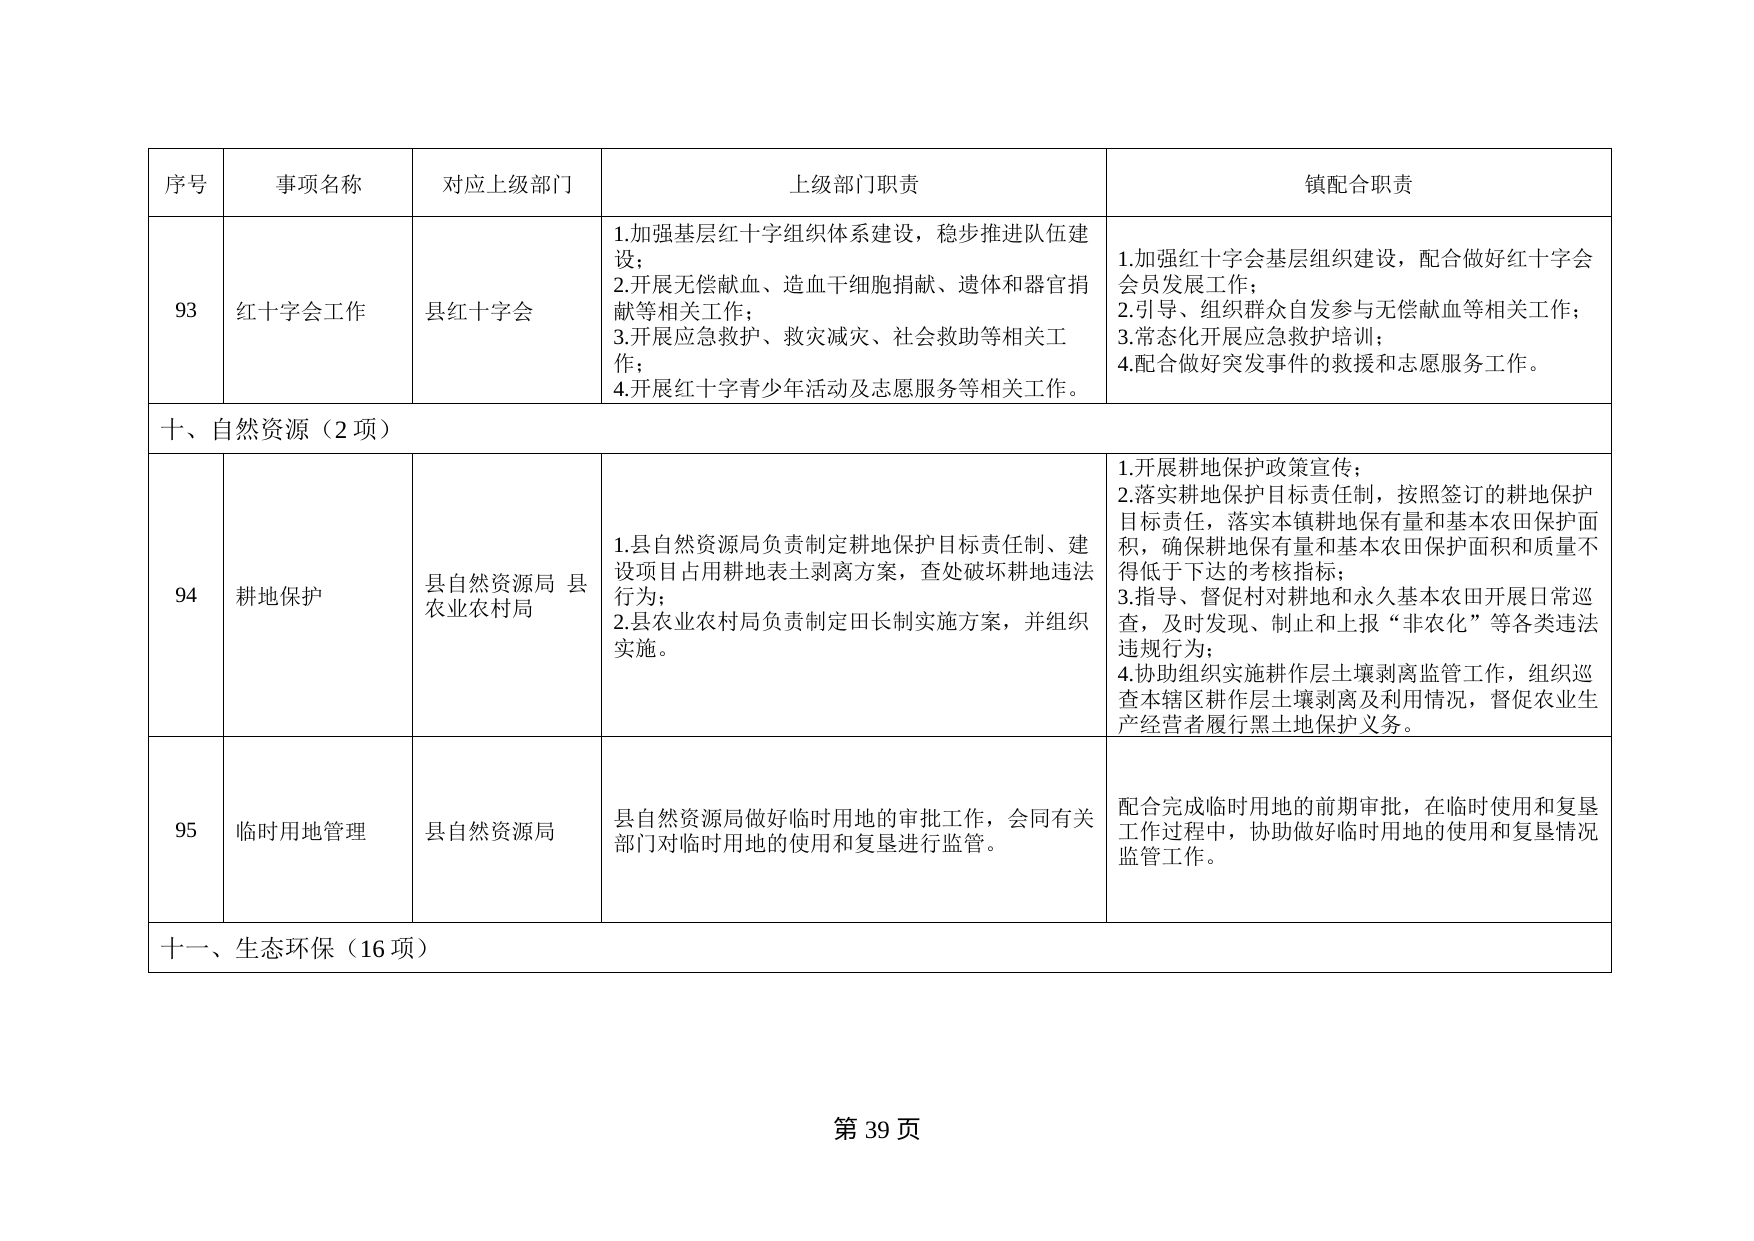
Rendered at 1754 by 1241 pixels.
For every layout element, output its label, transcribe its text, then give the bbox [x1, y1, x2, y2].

table_header 事项名称 [224, 149, 412, 216]
table_cell 县自然资源局做好临时用地的审批工作，会同有关部门对临时用地的使用和复垦进行监管。 [602, 737, 1106, 922]
table_header 上级部门职责 [602, 149, 1106, 216]
table_cell 95 [149, 737, 223, 922]
table_cell 配合完成临时用地的前期审批，在临时使用和复垦工作过程中，协助做好临时用地的使用和复垦情况监管工作。 [1107, 737, 1611, 922]
table_cell 93 [149, 217, 223, 403]
table_cell 94 [149, 454, 223, 736]
table_header 序号 [149, 149, 223, 216]
table_cell 1.加强红十字会基层组织建设，配合做好红十字会会员发展工作； 2.引导、组织群众自发参与无偿献血等相关工作； 3.常态化开展应急救护培训； 4.配合做好突发事件的救援和志愿服务工作。 [1107, 217, 1611, 403]
table_cell 县自然资源局 县农业农村局 [413, 454, 601, 736]
table_cell 1.开展耕地保护政策宣传； 2.落实耕地保护目标责任制，按照签订的耕地保护目标责任，落实本镇耕地保有量和基本农田保护面积，确保耕地保有量和基本农田保护面积和质量不得低于下达的考核指标； 3.指导、督促村对耕地和永久基本农田开展日常巡查，及时发现、制止和上报“非农化”等各类违法违规行为； 4.协助组织实施耕作层土壤剥离监管工作，组织巡查本辖区耕作层土壤剥离及利用情况，督促农业生产经营者履行黑土地保护义务。 [1107, 454, 1611, 736]
table_cell 县红十字会 [413, 217, 601, 403]
table_cell 1.县自然资源局负责制定耕地保护目标责任制、建设项目占用耕地表土剥离方案，查处破坏耕地违法行为； 2.县农业农村局负责制定田长制实施方案，并组织实施。 [602, 454, 1106, 736]
table_cell 十、自然资源（2项） [149, 404, 1611, 453]
table_header 对应上级部门 [413, 149, 601, 216]
table_cell 红十字会工作 [224, 217, 412, 403]
table_header 镇配合职责 [1107, 149, 1611, 216]
table_cell 十一、生态环保（16项） [149, 923, 1611, 972]
table_cell 耕地保护 [224, 454, 412, 736]
table_cell 1.加强基层红十字组织体系建设，稳步推进队伍建设； 2.开展无偿献血、造血干细胞捐献、遗体和器官捐献等相关工作； 3.开展应急救护、救灾减灾、社会救助等相关工作； 4.开展红十字青少年活动及志愿服务等相关工作。 [602, 217, 1106, 403]
table_cell 县自然资源局 [413, 737, 601, 922]
table_cell 临时用地管理 [224, 737, 412, 922]
